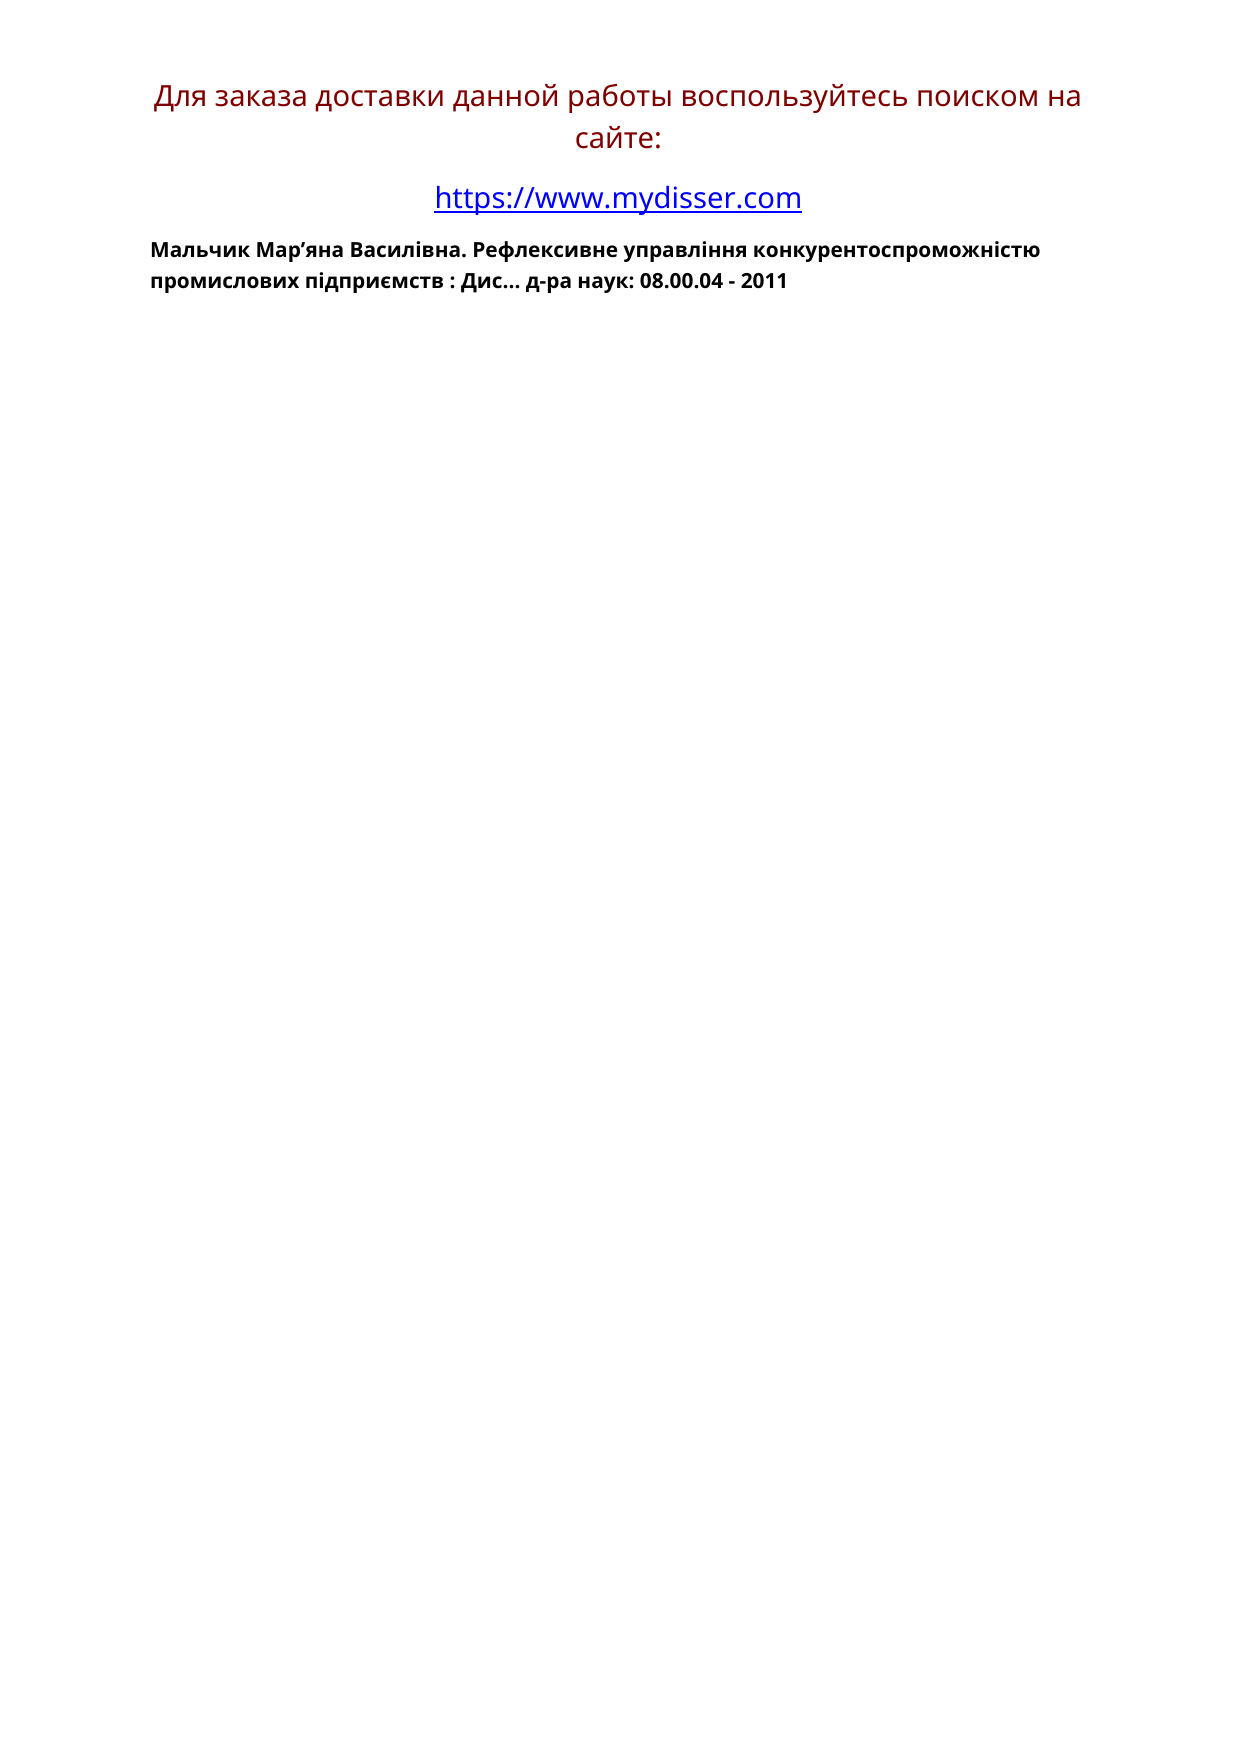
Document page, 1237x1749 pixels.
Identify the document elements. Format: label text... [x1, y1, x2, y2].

text Мальчик Мар’яна Василівна. Рефлексивне управління конкурентоспроможністю промислових підприємств : Дис... д-ра наук: 08.00.04 - 2011 [150, 236, 1086, 294]
